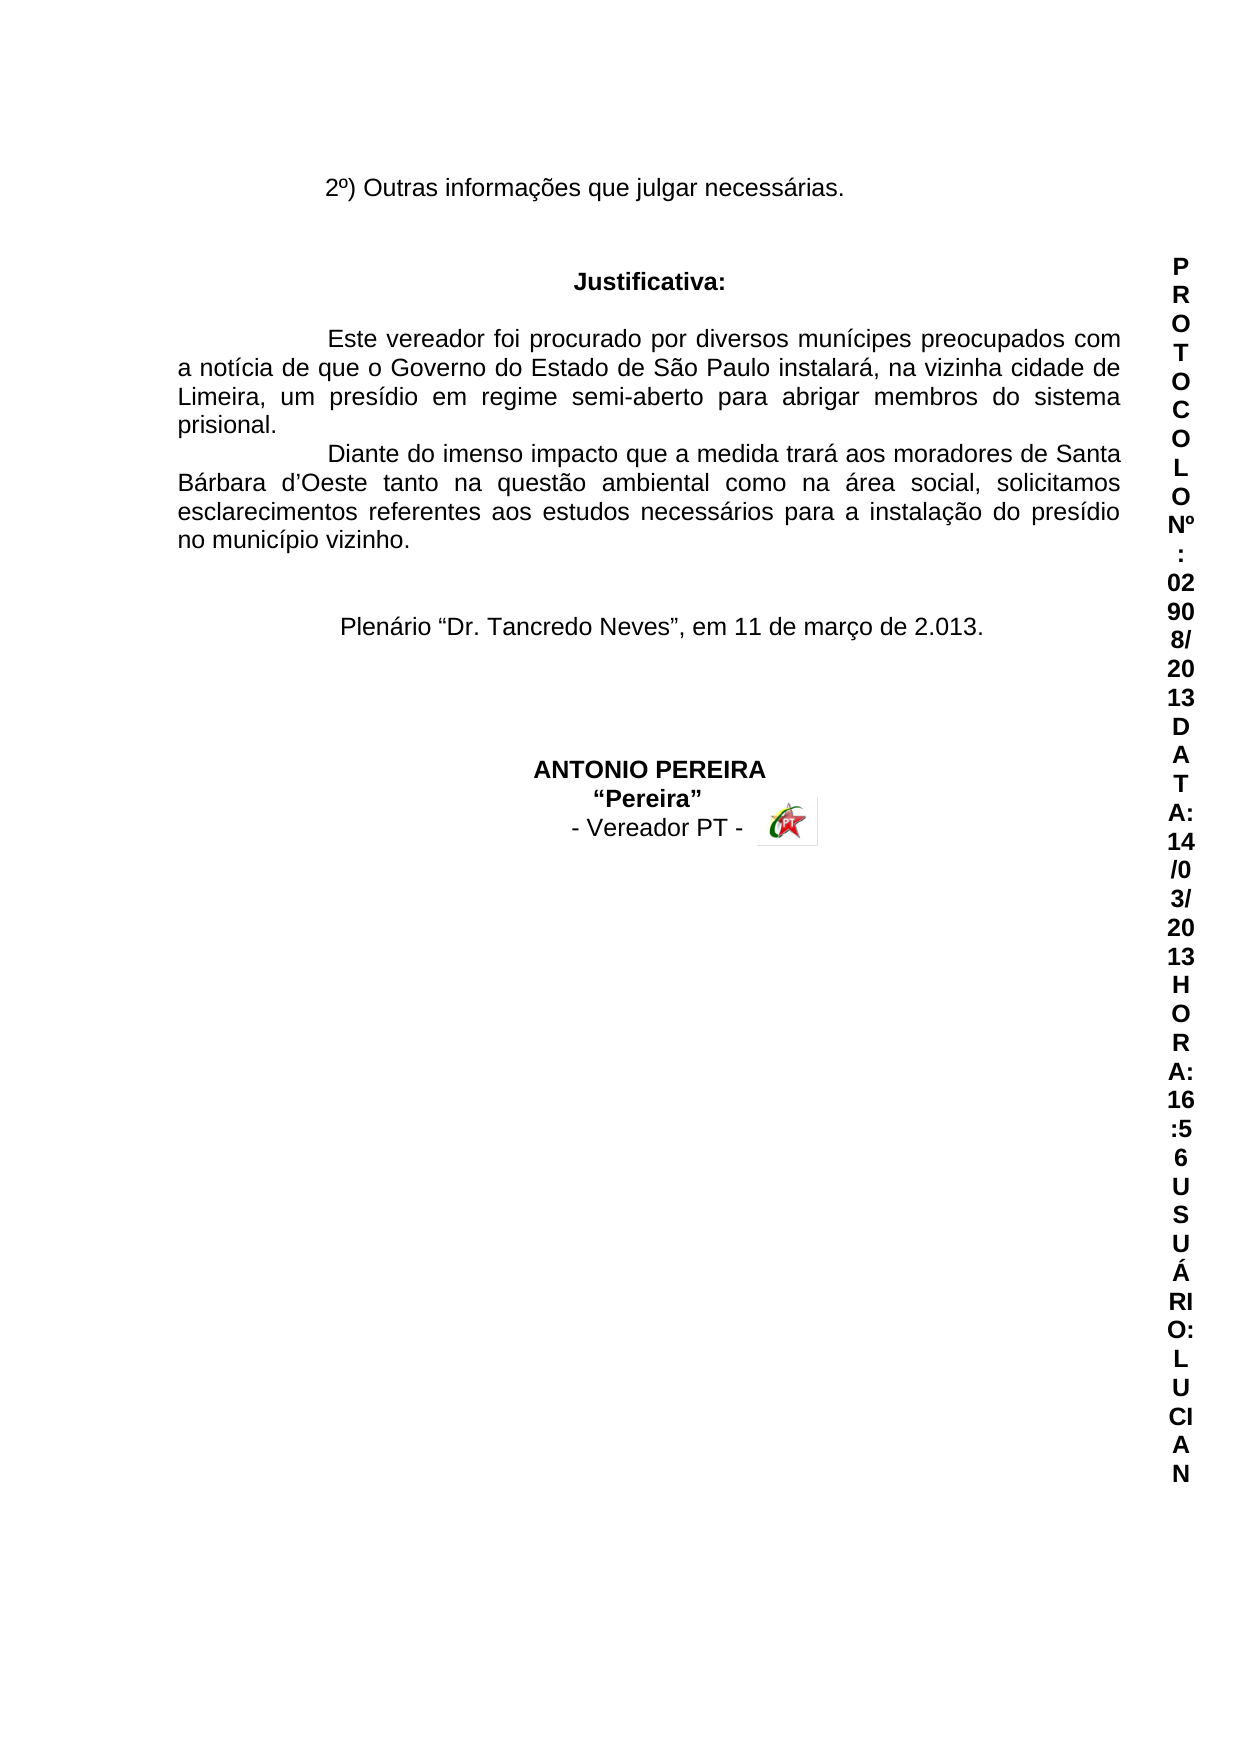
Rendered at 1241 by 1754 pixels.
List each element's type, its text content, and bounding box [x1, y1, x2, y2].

text Este vereador foi procurado por diversos munícipes preocupados com a notícia de que o Governo do Estado de São Paulo instalará, na vizinha cidade de Limeira, um presídio em regime semi-aberto para abrigar membros do sistema prisional. [177, 324, 1122, 439]
text - Vereador PT - [177, 813, 1122, 842]
text ANTONIO PEREIRA [177, 755, 1122, 784]
text 2º) Outras informações que julgar necessárias. [295, 173, 1122, 201]
picture [757, 842, 818, 846]
text “Pereira” [177, 784, 1122, 813]
text Justificativa: [177, 267, 1122, 295]
text Diante do imenso impacto que a medida trará aos moradores de Santa Bárbara d’Oeste tanto na questão ambiental como na área social, solicitamos esclarecimentos referentes aos estudos necessários para a instalação do presídio no município vizinho. [177, 439, 1122, 554]
text Plenário “Dr. Tancredo Neves”, em 11 de março de 2.013. [177, 612, 1122, 640]
